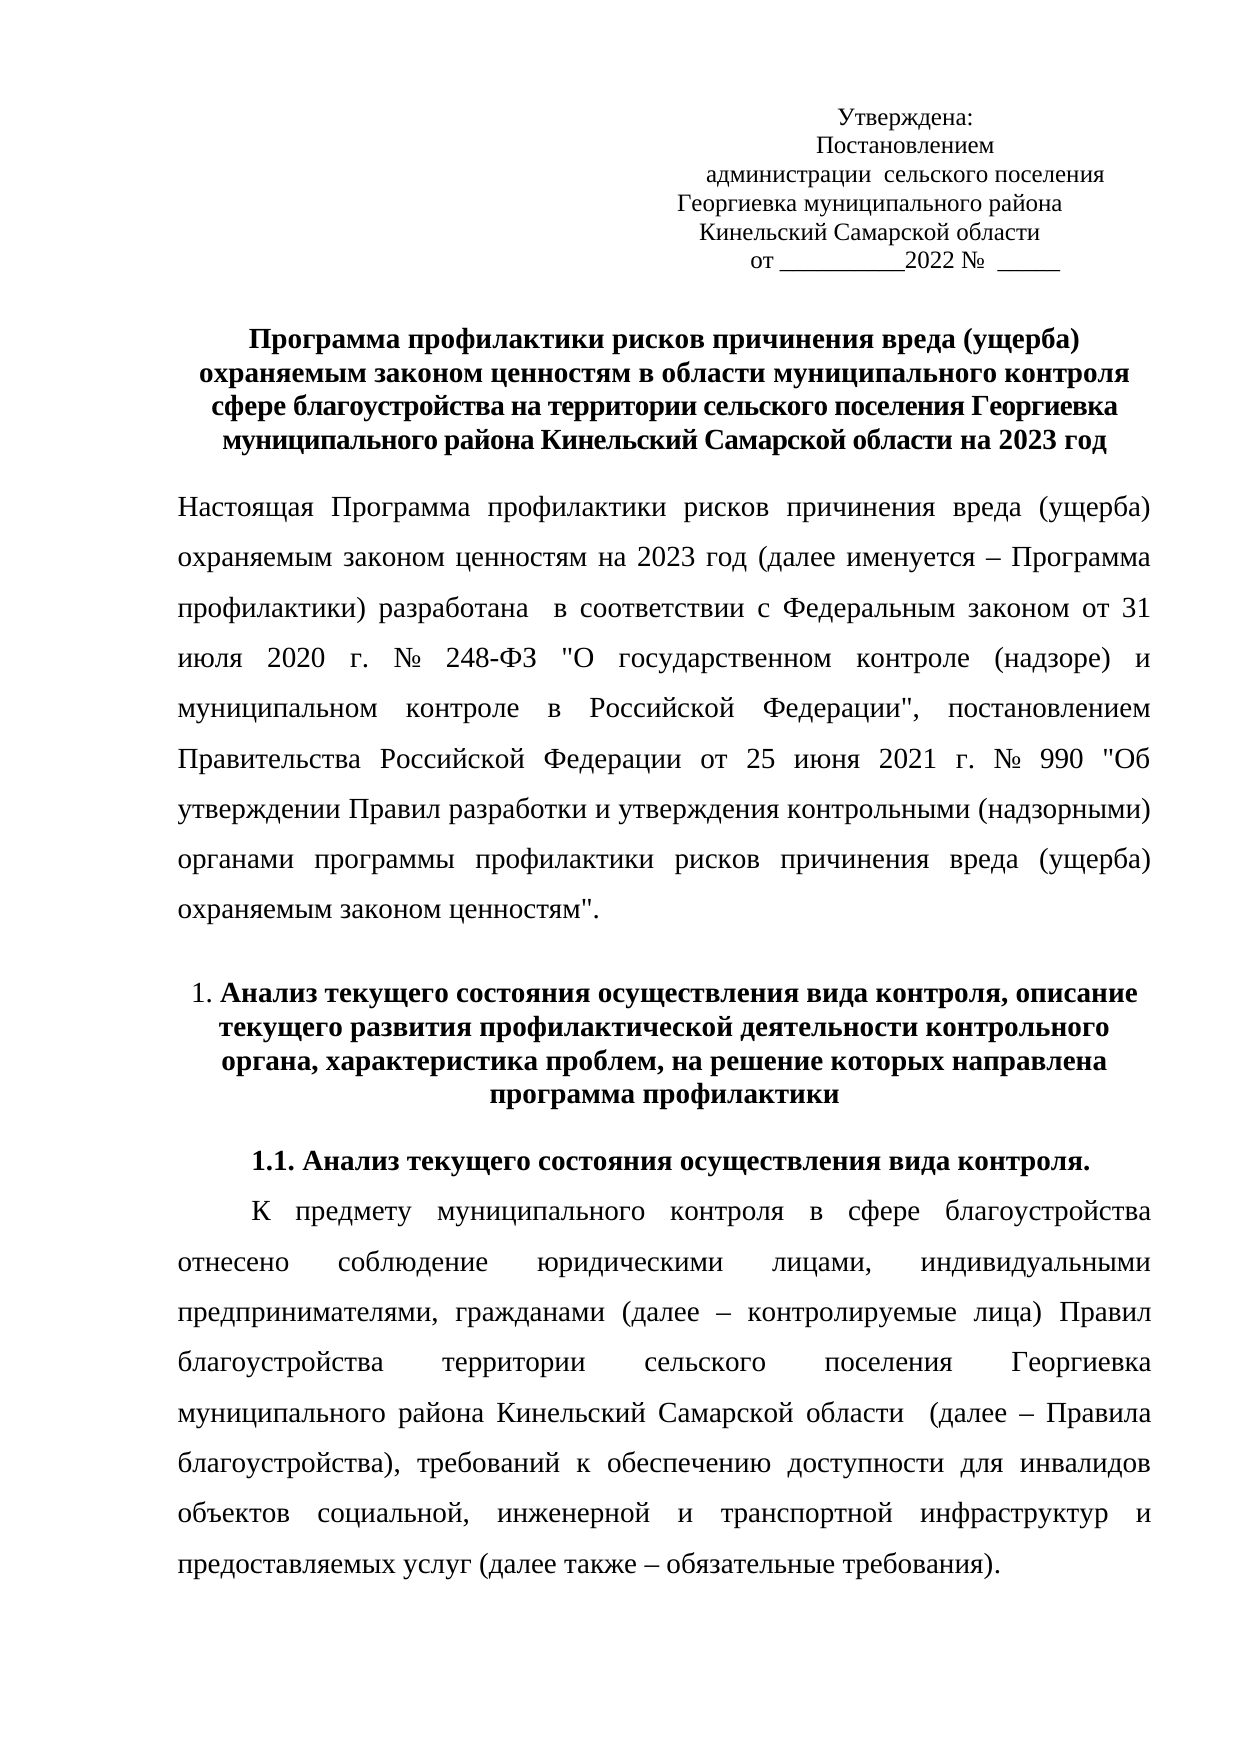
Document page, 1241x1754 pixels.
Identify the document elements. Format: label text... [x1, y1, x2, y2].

text Настоящая Программа профилактики рисков причинения вреда (ущерба) охраняемым законом ценностям на 2023 год (далее именуется – Программа профилактики) разработана в соответствии с Федеральным законом от 31 июля 2020 г. № 248-ФЗ "О государственном контроле (надзоре) и муниципальном контроле в Российской Федерации", постановлением Правительства Российской Федерации от 25 июня 2021 г. № 990 "Об утверждении Правил разработки и утверждения контрольными (надзорными) органами программы профилактики рисков причинения вреда (ущерба) охраняемым законом ценностям". [177, 489, 1152, 925]
text К предмету муниципального контроля в сфере благоустройства отнесено соблюдение юридическими лицами, индивидуальными предпринимателями, гражданами (далее – контролируемые лица) Правил благоустройства территории сельского поселения Георгиевка муниципального района Кинельский Самарской области (далее – Правила благоустройства), требований к обеспечению доступности для инвалидов объектов социальной, инженерной и транспортной инфраструктур и предоставляемых услуг (далее также – обязательные требования). [177, 1193, 1152, 1495]
text 1. Анализ текущего состояния осуществления вида контроля, описание текущего развития профилактической деятельности контрольного органа, характеристика проблем, на решение которых направлена программа профилактики [177, 976, 1152, 1110]
text Программа профилактики рисков причинения вреда (ущерба) охраняемым законом ценностям в области муниципального контроля сфере благоустройства на территории сельского поселения Георгиевка муниципального района Кинельский Самарской области на 2023 год [177, 321, 1152, 456]
table_header Утверждена: Постановлением [607, 102, 1133, 159]
table_cell администрации сельского поселения Георгиевка муниципального района Кинельский Самарской области от __________2022 № _____ [607, 159, 1133, 297]
text К предмету муниципального контроля в сфере благоустройства отнесено соблюдение юридическими лицами, индивидуальными предпринимателями, гражданами (далее – контролируемые лица) Правил благоустройства территории сельского поселения Георгиевка муниципального района Кинельский Самарской области (далее – Правила благоустройства), требований к обеспечению доступности для инвалидов объектов социальной, инженерной и транспортной инфраструктур и предоставляемых услуг (далее также – обязательные требования). [177, 1529, 1152, 1579]
text 1.1. Анализ текущего состояния осуществления вида контроля. [177, 1143, 1152, 1177]
